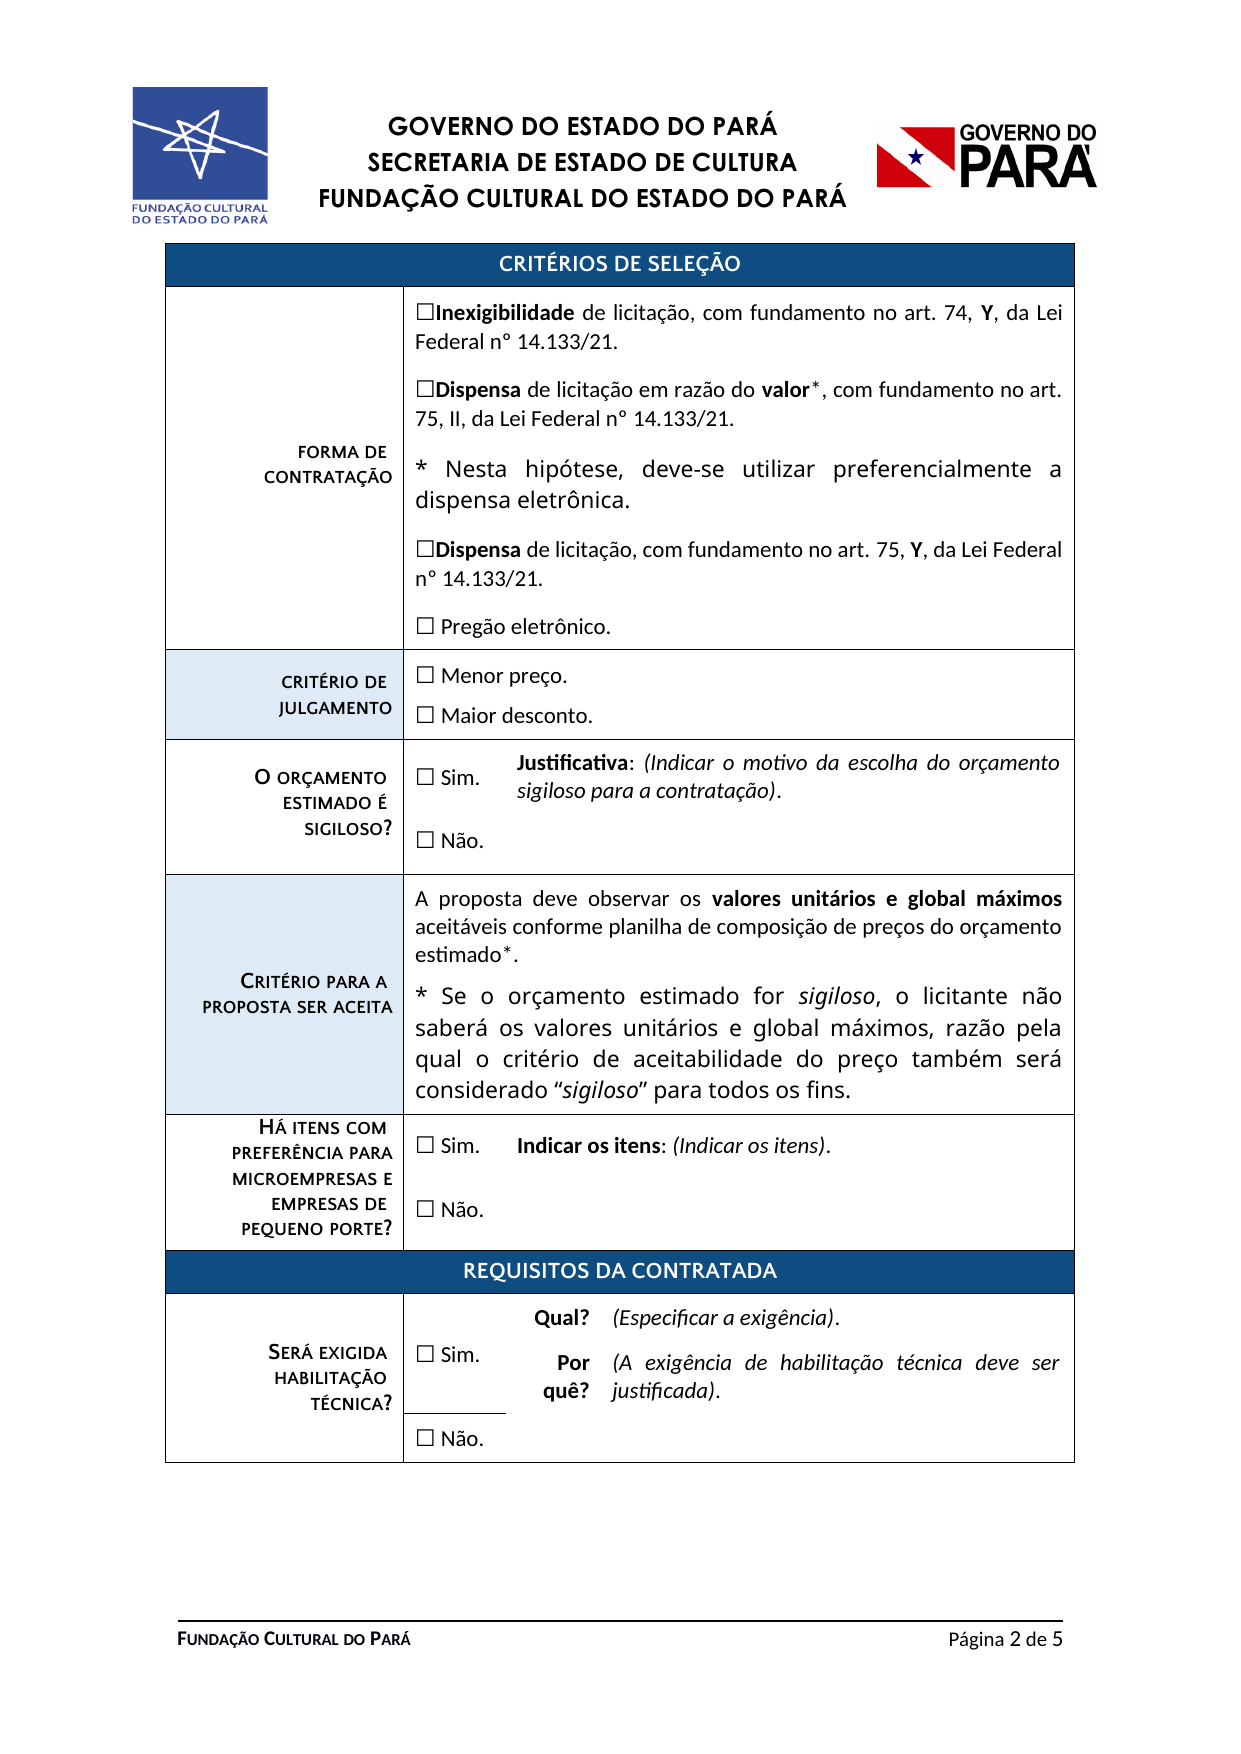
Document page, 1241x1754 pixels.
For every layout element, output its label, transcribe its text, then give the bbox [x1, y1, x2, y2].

table_cell Indicar os itens: (Indicar os itens). [506, 1115, 1074, 1175]
table_cell Critério para a proposta ser aceita [166, 875, 403, 1114]
table_cell ☐ Sim. [404, 1115, 506, 1175]
table_cell CRITÉRIOS DE SELEÇÃO [166, 244, 1074, 286]
table_cell ☐ Não. [404, 813, 1074, 874]
picture [875, 121, 1098, 191]
table_cell forma de contratação [166, 287, 403, 649]
table_cell ☐ Sim. [404, 1294, 506, 1413]
table_cell Justificativa: (Indicar o motivo da escolha do orçamento sigiloso para a contratação). [506, 740, 1074, 813]
table_cell ☐Dispensa de licitação, com fundamento no art. 75, Y, da Lei Federal nº 14.133/21. [404, 524, 1074, 600]
table_cell Será exigida habilitação técnica? [166, 1294, 403, 1462]
table_cell ☐ Não. [404, 1413, 1074, 1462]
table_cell Qual? [506, 1294, 601, 1339]
table_cell ☐ Sim. [404, 740, 506, 813]
table_cell O orçamento estimado é sigiloso? [166, 740, 403, 874]
table_cell (Especificar a exigência). [601, 1294, 1074, 1339]
table_cell critério de julgamento [166, 650, 403, 739]
table_cell A proposta deve observar os valores unitários e global máximos aceitáveis conforme planilha de composição de preços do orçamento estimado*. * Se o orçamento estimado for sigiloso, o licitante não saberá os valores unitários e global máximos, razão pela qual o critério de aceitabilidade do preço também será considerado “sigiloso” para todos os fins. [404, 875, 1074, 1114]
table_cell REQUISITOS DA CONTRATADA [166, 1251, 1074, 1293]
table_cell ☐ Pregão eletrônico. [404, 600, 1074, 649]
table_cell ☐ Maior desconto. [404, 698, 1074, 739]
table_cell ☐Inexigibilidade de licitação, com fundamento no art. 74, Y, da Lei Federal nº 14.133/21. [404, 287, 1074, 363]
picture [131, 87, 270, 225]
table_cell (A exigência de habilitação técnica deve ser justificada). [601, 1339, 1074, 1413]
table_cell Por quê? [506, 1339, 601, 1413]
table_cell ☐ Menor preço. [404, 650, 1074, 698]
table_cell ☐Dispensa de licitação em razão do valor*, com fundamento no art. 75, II, da Lei Federal nº 14.133/21. * Nesta hipótese, deve-se utilizar preferencialmente a dispensa eletrônica. [404, 363, 1074, 523]
table_cell ☐ Não. [404, 1175, 1074, 1250]
table_cell Há itens com preferência para microempresas e empresas de pequeno porte? [166, 1115, 403, 1250]
